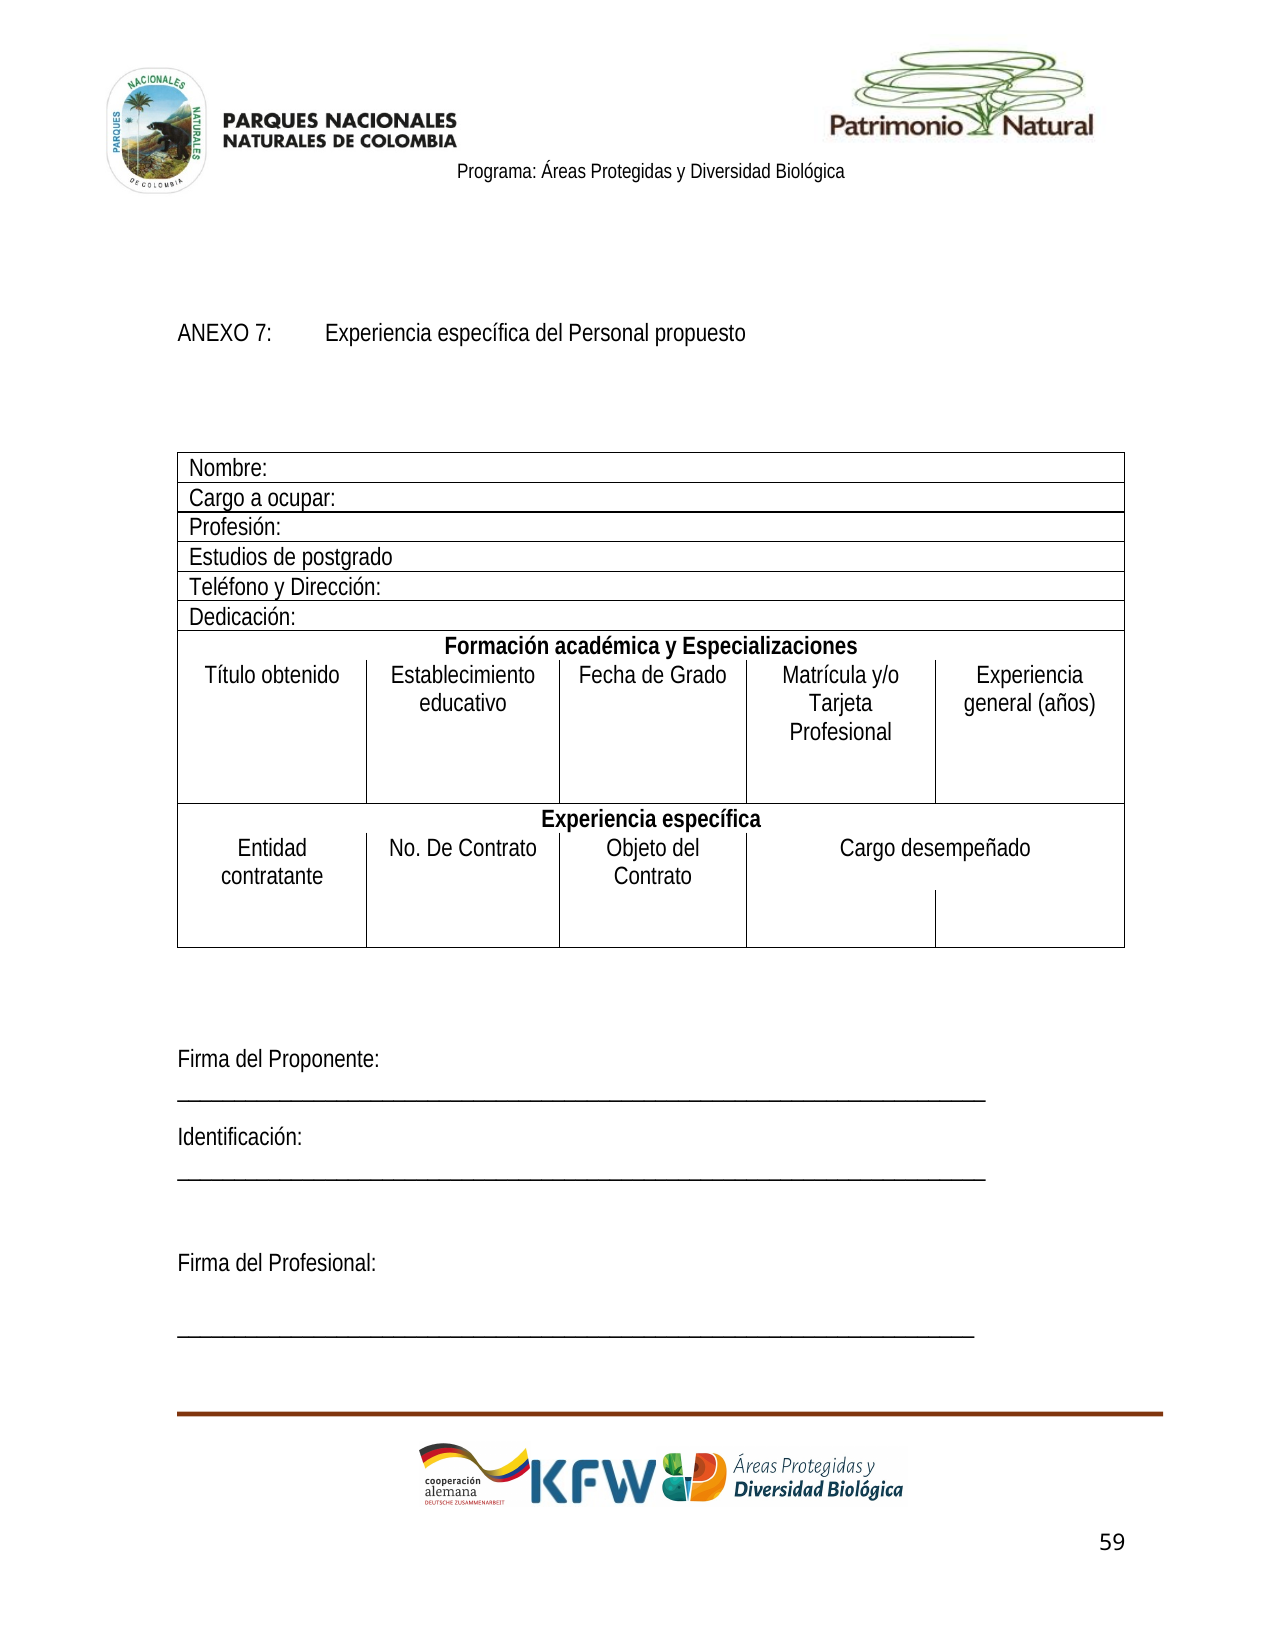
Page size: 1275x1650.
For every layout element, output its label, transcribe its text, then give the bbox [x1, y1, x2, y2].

table_cell [936, 746, 1124, 803]
text Firma del Profesional: ______________________________________________________________________ [177, 1248, 1125, 1339]
table_cell Título obtenido [178, 660, 366, 746]
text Firma del Proponente: _______________________________________________________________________ [177, 1043, 1125, 1103]
picture [418, 1441, 909, 1507]
table_cell Formación académica y Especializaciones [178, 631, 1124, 660]
table_cell No. De Contrato [367, 833, 559, 890]
table_cell [747, 746, 935, 803]
table_cell Profesión: [178, 513, 1124, 541]
table_header Nombre: [178, 453, 1124, 482]
text Identificación: _______________________________________________________________________ [177, 1122, 1125, 1182]
table_cell [560, 890, 746, 947]
table_cell Matrícula y/o Tarjeta Profesional [747, 660, 935, 746]
table_cell Entidad contratante [178, 833, 366, 890]
table_cell [367, 890, 559, 947]
table_cell Experiencia específica [178, 804, 1124, 833]
table_cell [178, 746, 366, 803]
picture [94, 54, 464, 202]
table_cell Cargo a ocupar: [178, 483, 1124, 511]
table_cell [367, 746, 559, 803]
table_cell [936, 890, 1124, 947]
table_cell [178, 890, 366, 947]
table_cell Objeto del Contrato [560, 833, 746, 890]
table_cell Cargo desempeñado [747, 833, 1124, 890]
table_cell Experiencia general (años) [936, 660, 1124, 746]
table_cell [560, 746, 746, 803]
table_cell Dedicación: [178, 601, 1124, 630]
picture [813, 34, 1116, 146]
table_cell Fecha de Grado [560, 660, 746, 746]
table_cell Estudios de postgrado [178, 542, 1124, 571]
table_cell [747, 890, 935, 947]
table_cell Establecimiento educativo [367, 660, 559, 746]
table_cell Teléfono y Dirección: [178, 572, 1124, 600]
